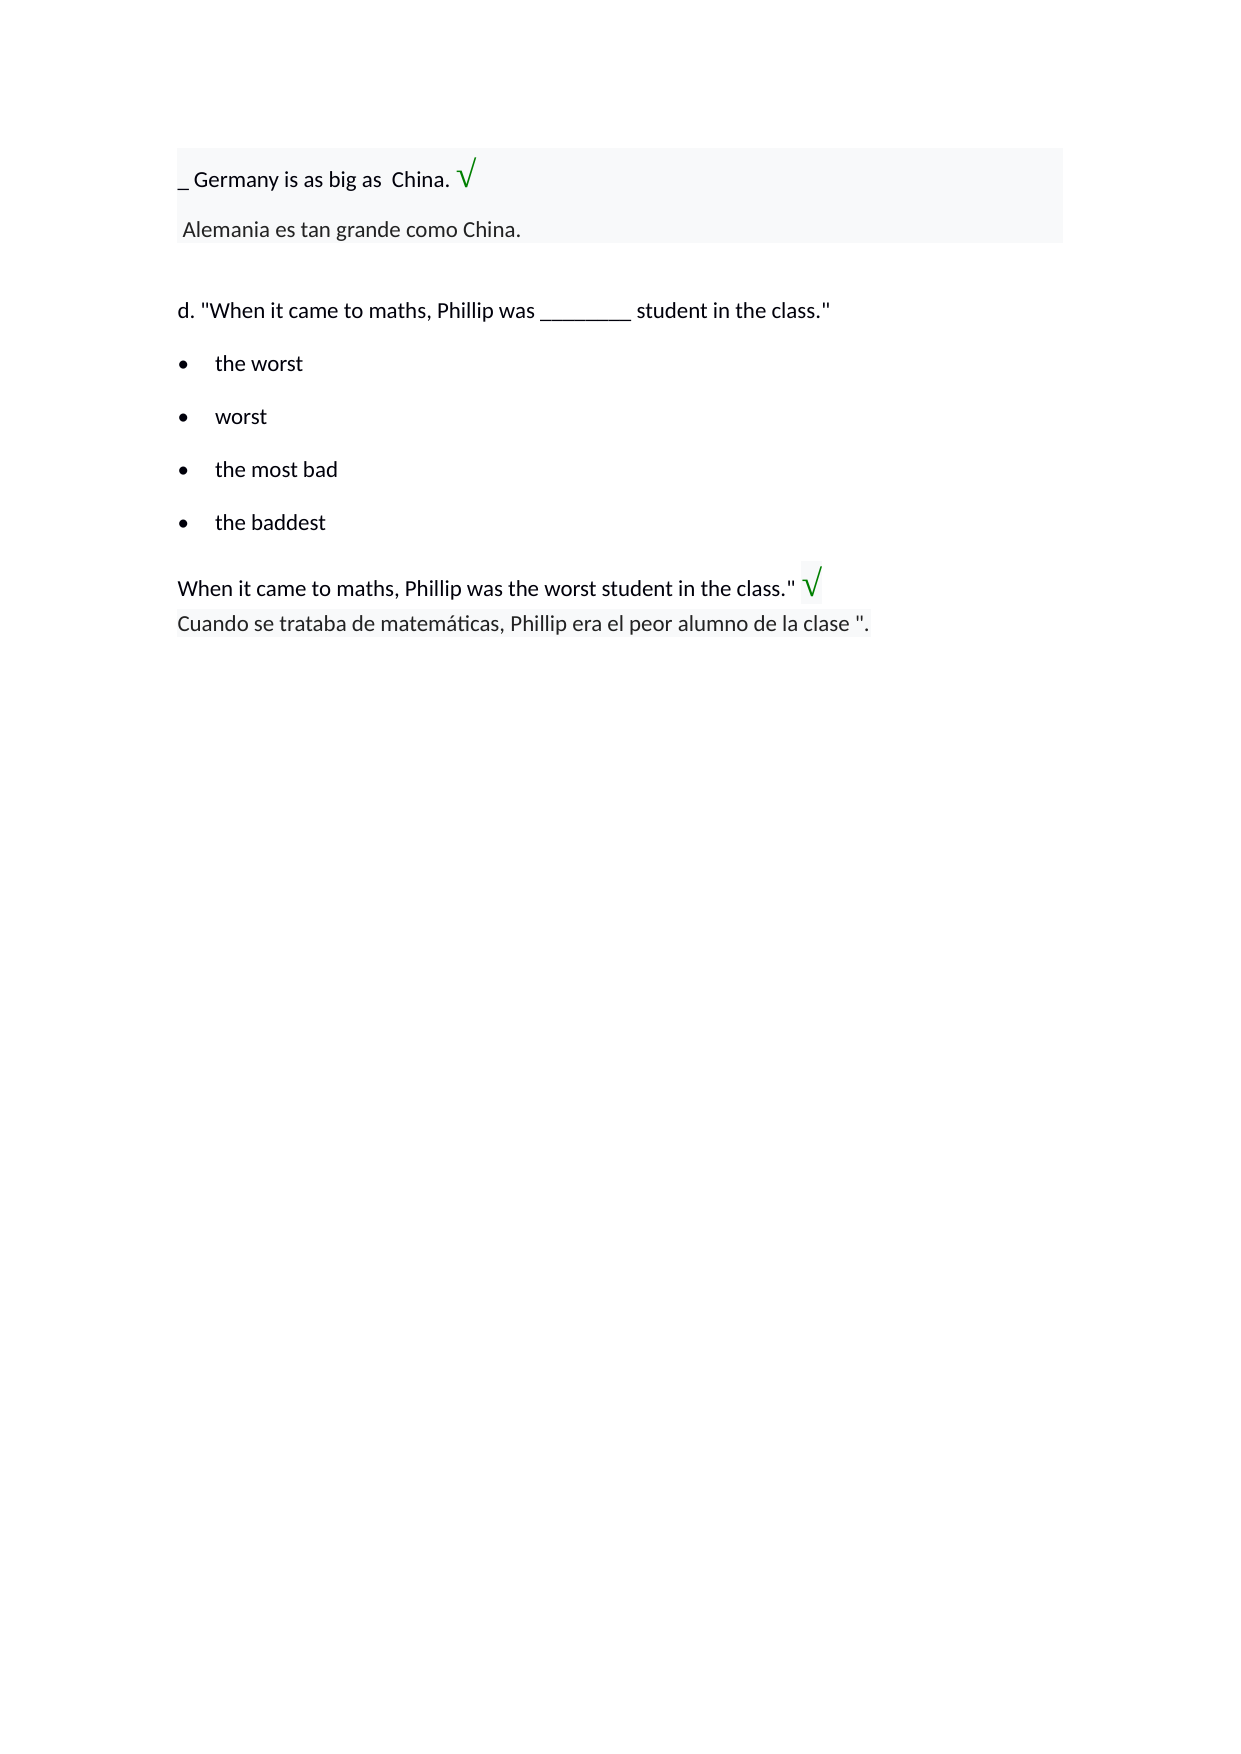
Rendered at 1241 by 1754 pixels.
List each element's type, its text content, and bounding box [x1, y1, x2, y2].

list worst [177, 402, 1063, 430]
text When it came to maths, Phillip was the worst student in the class." √ Cuando se trataba de matemáticas, Phillip era el peor alumno de la clase ". [177, 561, 1063, 637]
text _ Germany is as big as China. √ [177, 148, 1063, 195]
list the baddest [177, 508, 1063, 536]
list the most bad [177, 455, 1063, 483]
list the worst [177, 349, 1063, 377]
text Alemania es tan grande como China. [177, 195, 1063, 243]
text d. "When it came to maths, Phillip was ________ student in the class." [177, 296, 1063, 324]
